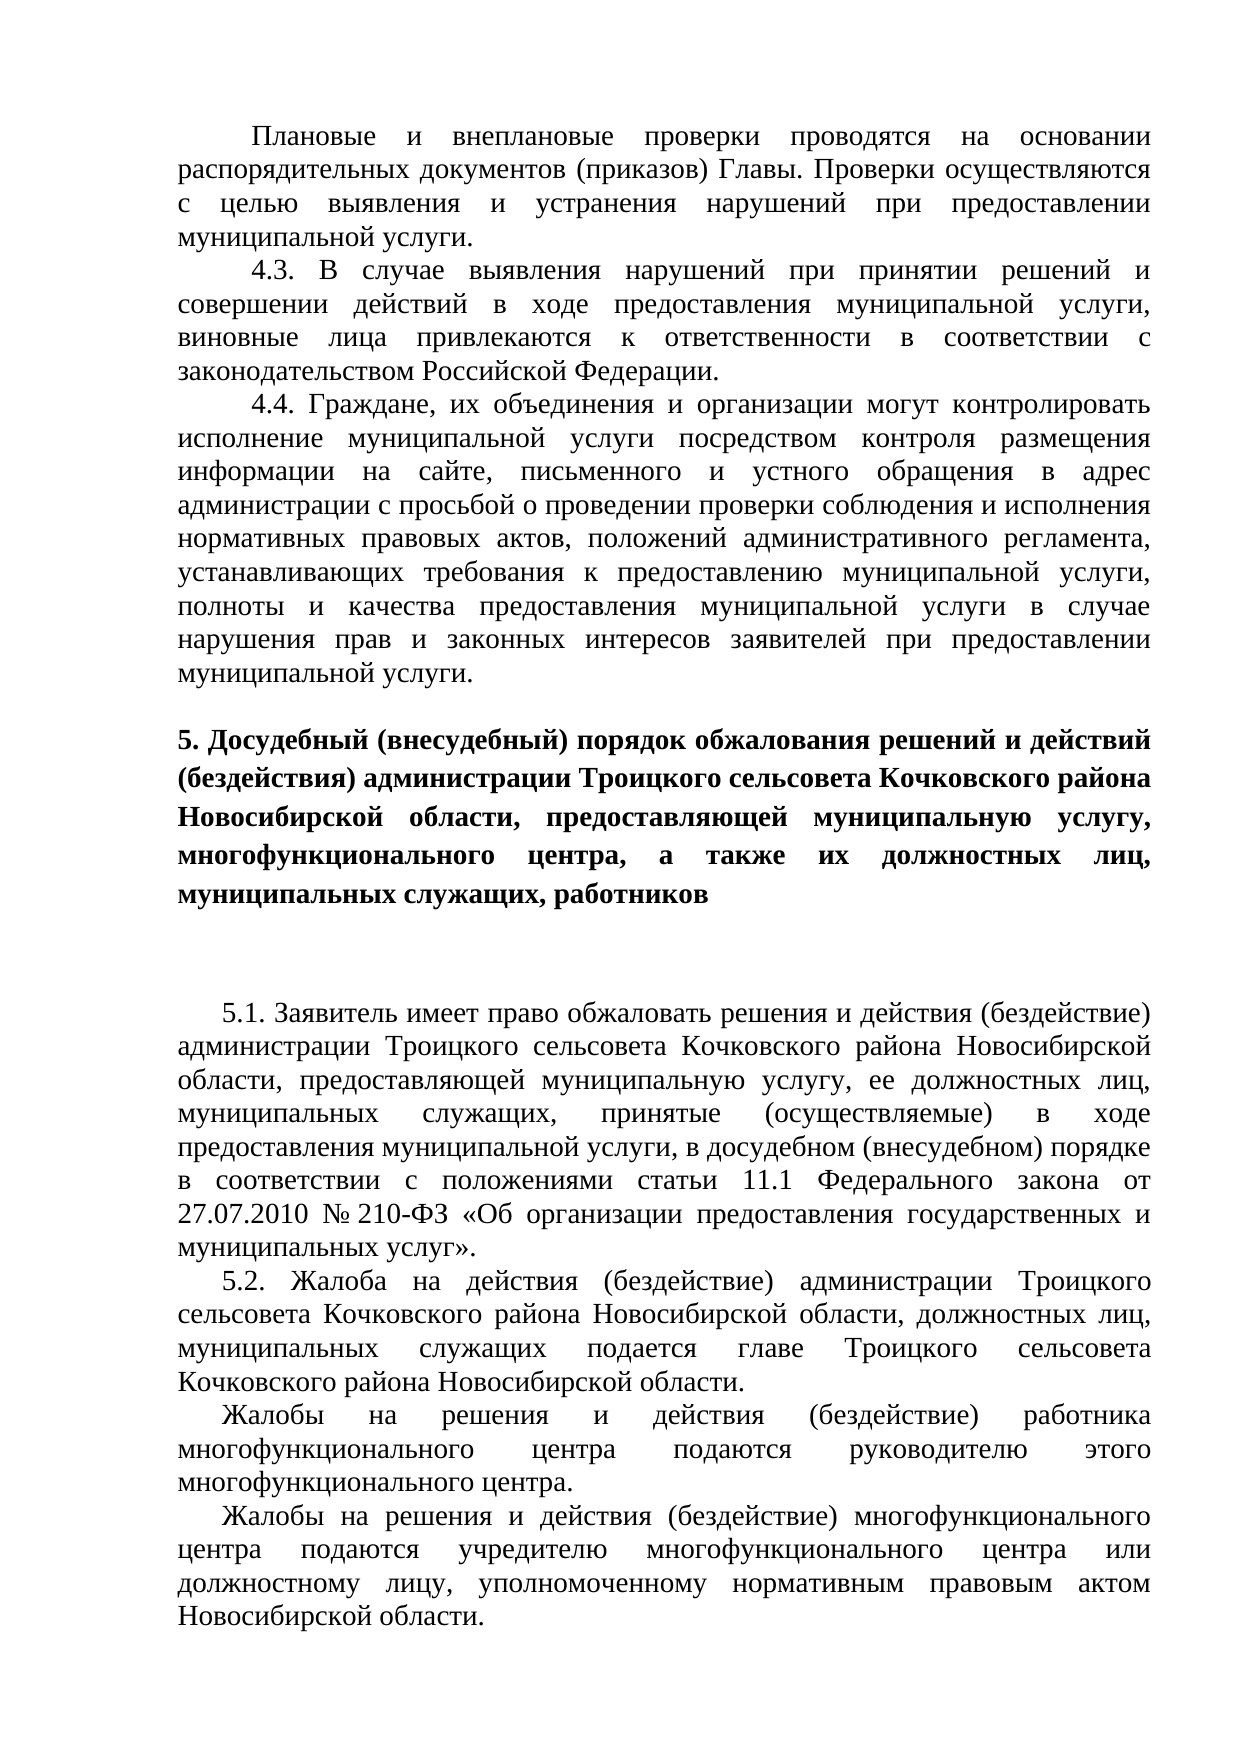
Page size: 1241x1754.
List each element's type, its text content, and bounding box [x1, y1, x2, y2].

text Плановые и внеплановые проверки проводятся на основании распорядительных документов (приказов) Главы. Проверки осуществляются с целью выявления и устранения нарушений при предоставлении муниципальной услуги. [177, 118, 1152, 252]
text 4.3. В случае выявления нарушений при принятии решений и совершении действий в ходе предоставления муниципальной услуги, виновные лица привлекаются к ответственности в соответствии с законодательством Российской Федерации. [177, 252, 1152, 386]
list 5.1. Заявитель имеет право обжаловать решения и действия (бездействие) администрации Троицкого сельсовета Кочковского района Новосибирской области, предоставляющей муниципальную услугу, ее должностных лиц, муниципальных служащих, принятые (осуществляемые) в ходе предоставления муниципальной услуги, в досудебном (внесудебном) порядке в соответствии с положениями статьи 11.1 Федерального закона от 27.07.2010 № 210-ФЗ «Об организации предоставления государственных и муниципальных услуг». [177, 995, 1152, 1263]
text 5. Досудебный (внесудебный) порядок обжалования решений и действий (бездействия) администрации Троицкого сельсовета Кочковского района Новосибирской области, предоставляющей муниципальную услугу, многофункционального центра, а также их должностных лиц, муниципальных служащих, работников [177, 722, 1152, 909]
list Жалобы на решения и действия (бездействие) работника многофункционального центра подаются руководителю этого многофункционального центра. [177, 1397, 1152, 1498]
list 5.2. Жалоба на действия (бездействие) администрации Троицкого сельсовета Кочковского района Новосибирской области, должностных лиц, муниципальных служащих подается главе Троицкого сельсовета Кочковского района Новосибирской области. [177, 1263, 1152, 1397]
text 4.4. Граждане, их объединения и организации могут контролировать исполнение муниципальной услуги посредством контроля размещения информации на сайте, письменного и устного обращения в адрес администрации с просьбой о проведении проверки соблюдения и исполнения нормативных правовых актов, положений административного регламента, устанавливающих требования к предоставлению муниципальной услуги, полноты и качества предоставления муниципальной услуги в случае нарушения прав и законных интересов заявителей при предоставлении муниципальной услуги. [177, 386, 1152, 688]
list Жалобы на решения и действия (бездействие) многофункционального центра подаются учредителю многофункционального центра или должностному лицу, уполномоченному нормативным правовым актом Новосибирской области. [177, 1498, 1152, 1632]
